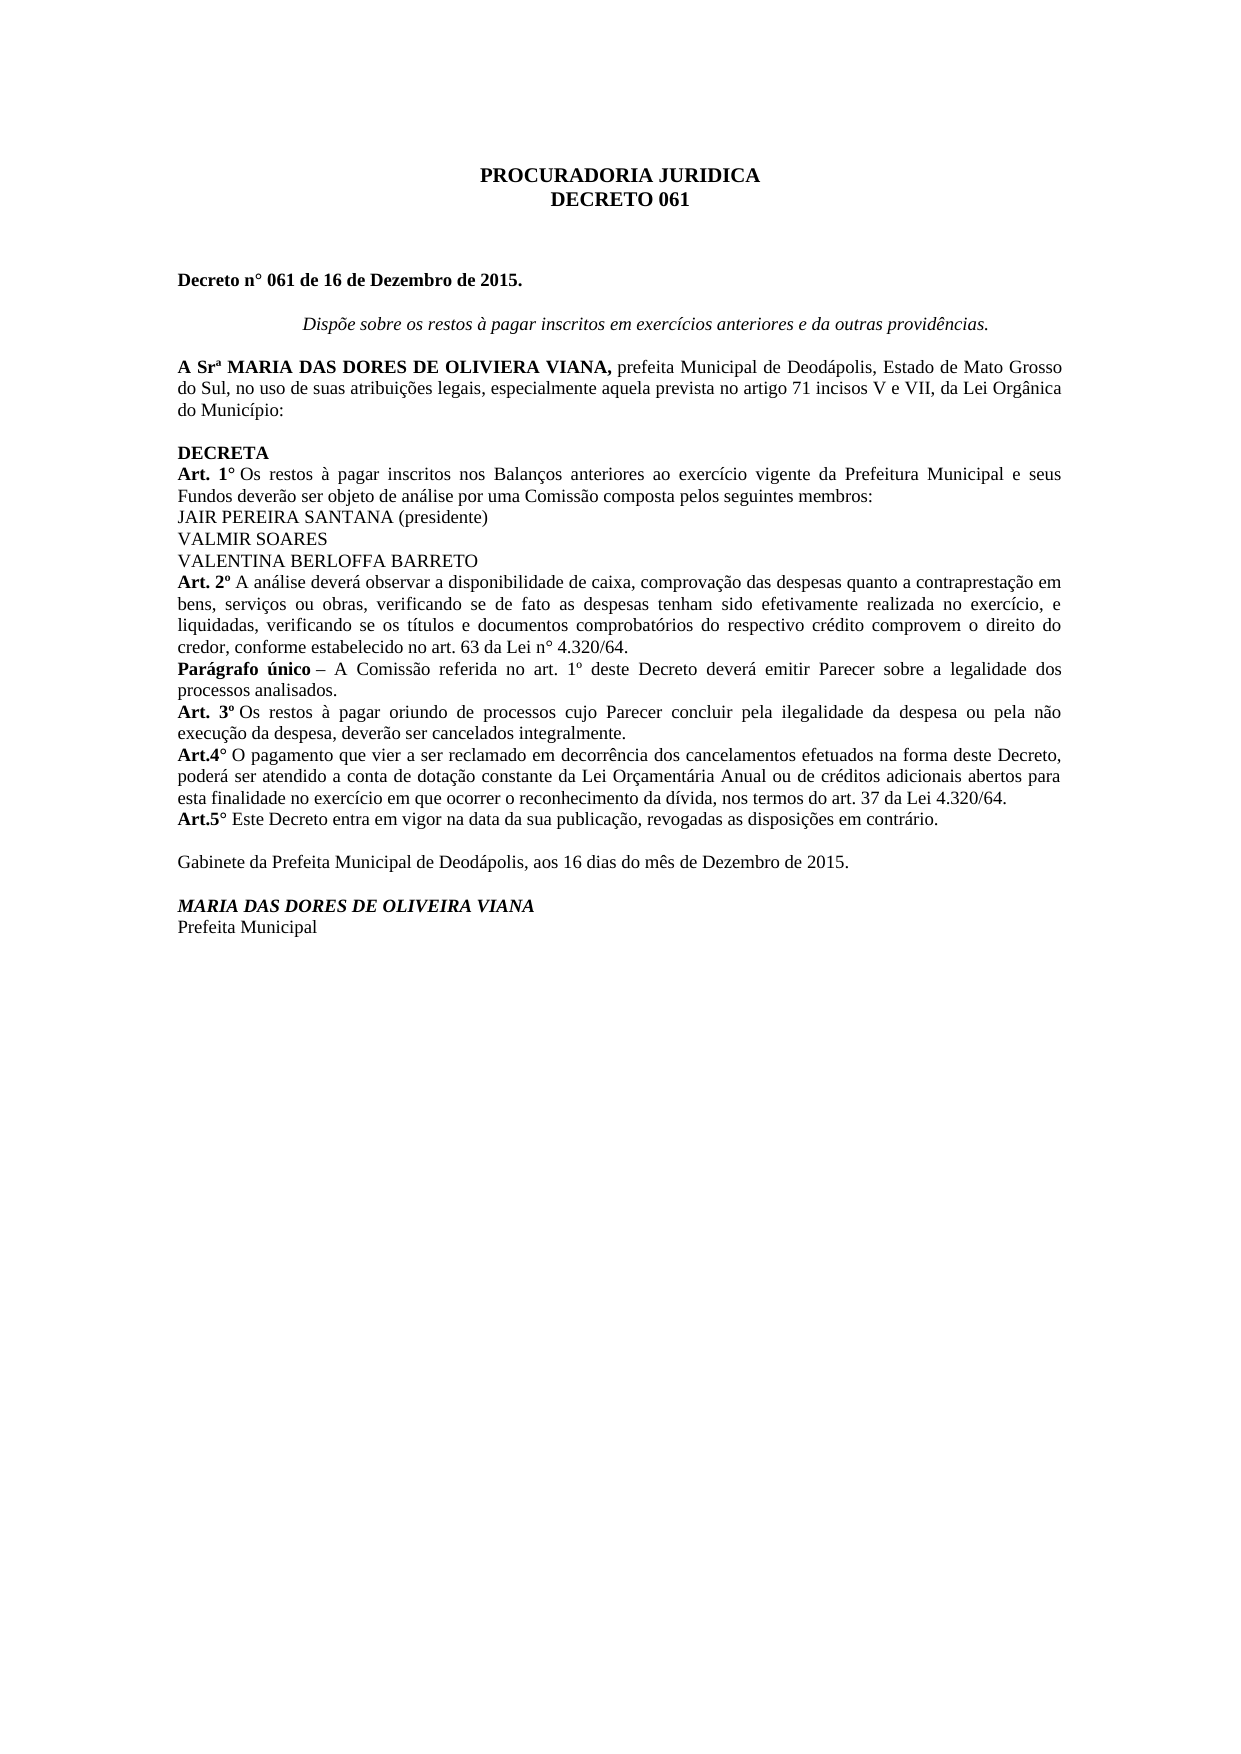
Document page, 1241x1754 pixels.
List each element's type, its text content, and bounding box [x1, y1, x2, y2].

text Prefeita Municipal [177, 916, 1063, 938]
text Art. 2º A análise deverá observar a disponibilidade de caixa, comprovação das despesas quanto a contraprestação em bens, serviços ou obras, verificando se de fato as despesas tenham sido efetivamente realizada no exercício, e liquidadas, verificando se os títulos e documentos comprobatórios do respectivo crédito comprovem o direito do credor, conforme estabelecido no art. 63 da Lei n° 4.320/64. [177, 571, 1063, 657]
text MARIA DAS DORES DE OLIVEIRA VIANA [177, 894, 1063, 916]
text VALENTINA BERLOFFA BARRETO [177, 549, 1063, 571]
text Decreto n° 061 de 16 de Dezembro de 2015. [177, 269, 1063, 291]
text JAIR PEREIRA SANTANA (presidente) [177, 506, 1063, 528]
text Dispõe sobre os restos à pagar inscritos em exercícios anteriores e da outras providências. [302, 312, 1063, 334]
text PROCURADORIA JURIDICA DECRETO 061 [177, 163, 1063, 211]
text Art.4° O pagamento que vier a ser reclamado em decorrência dos cancelamentos efetuados na forma deste Decreto, poderá ser atendido a conta de dotação constante da Lei Orçamentária Anual ou de créditos adicionais abertos para esta finalidade no exercício em que ocorrer o reconhecimento da dívida, nos termos do art. 37 da Lei 4.320/64. [177, 744, 1063, 808]
text A Srª MARIA DAS DORES DE OLIVIERA VIANA, prefeita Municipal de Deodápolis, Estado de Mato Grosso do Sul, no uso de suas atribuições legais, especialmente aquela prevista no artigo 71 incisos V e VII, da Lei Orgânica do Município: [177, 356, 1063, 420]
text VALMIR SOARES [177, 528, 1063, 549]
text Parágrafo único – A Comissão referida no art. 1º deste Decreto deverá emitir Parecer sobre a legalidade dos processos analisados. [177, 657, 1063, 701]
text Art. 1° Os restos à pagar inscritos nos Balanços anteriores ao exercício vigente da Prefeitura Municipal e seus Fundos deverão ser objeto de análise por uma Comissão composta pelos seguintes membros: [177, 463, 1063, 506]
text Gabinete da Prefeita Municipal de Deodápolis, aos 16 dias do mês de Dezembro de 2015. [177, 851, 1063, 873]
text DECRETA [177, 442, 1063, 463]
text Art. 3º Os restos à pagar oriundo de processos cujo Parecer concluir pela ilegalidade da despesa ou pela não execução da despesa, deverão ser cancelados integralmente. [177, 701, 1063, 744]
text Art.5° Este Decreto entra em vigor na data da sua publicação, revogadas as disposições em contrário. [177, 808, 1063, 830]
